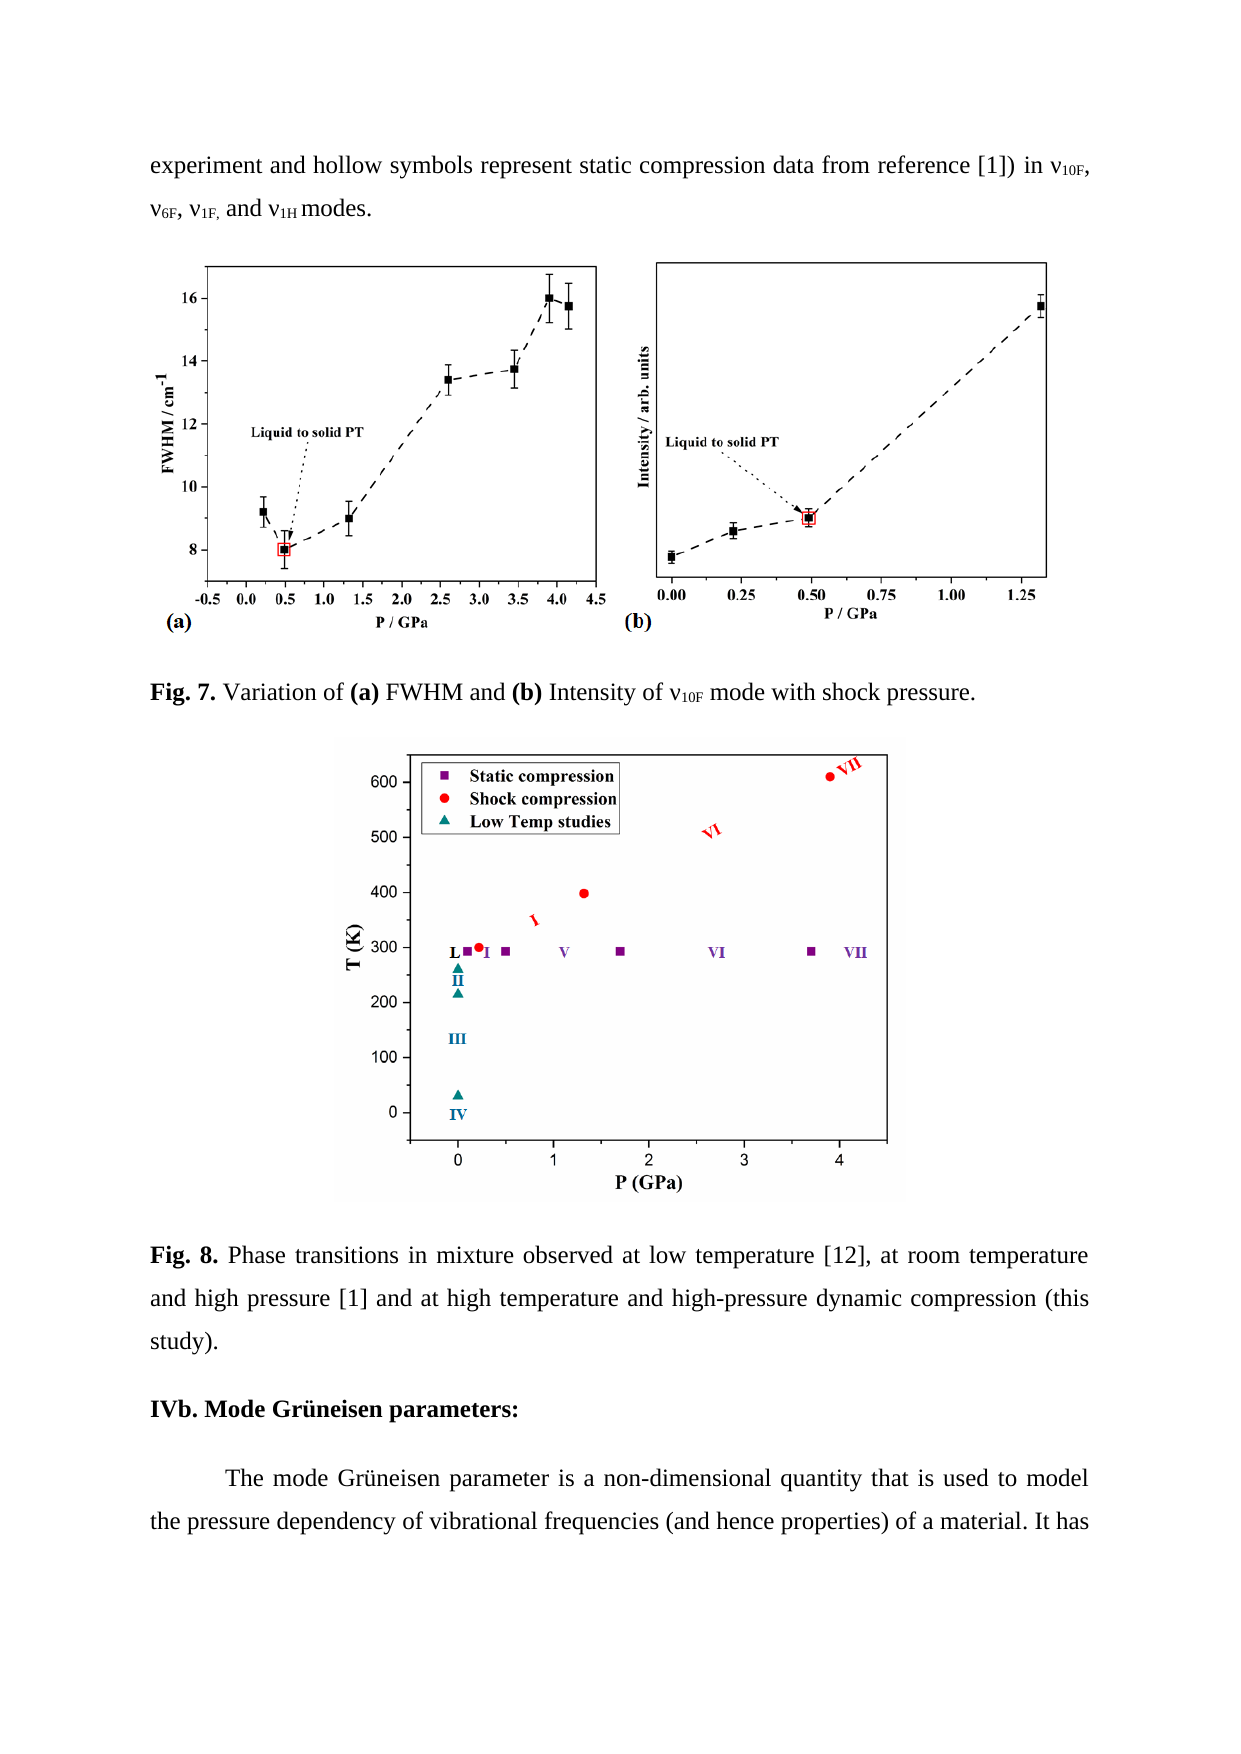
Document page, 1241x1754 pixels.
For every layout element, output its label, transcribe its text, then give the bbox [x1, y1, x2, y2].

picture [150, 252, 1056, 647]
text Fig. 7. Variation of (a) FWHM and (b) Intensity of ν10F mode with shock pressure. [150, 677, 1090, 706]
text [150, 1463, 1090, 1534]
text IVb. Mode Grüneisen parameters: [150, 1394, 1090, 1423]
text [150, 150, 1090, 222]
picture [333, 737, 907, 1202]
text Fig. 8. Phase transitions in mixture observed at low temperature [12], at room temperature and high pressure [1] and at high temperature and high-pressure dynamic compression (this study). [150, 1240, 1090, 1355]
